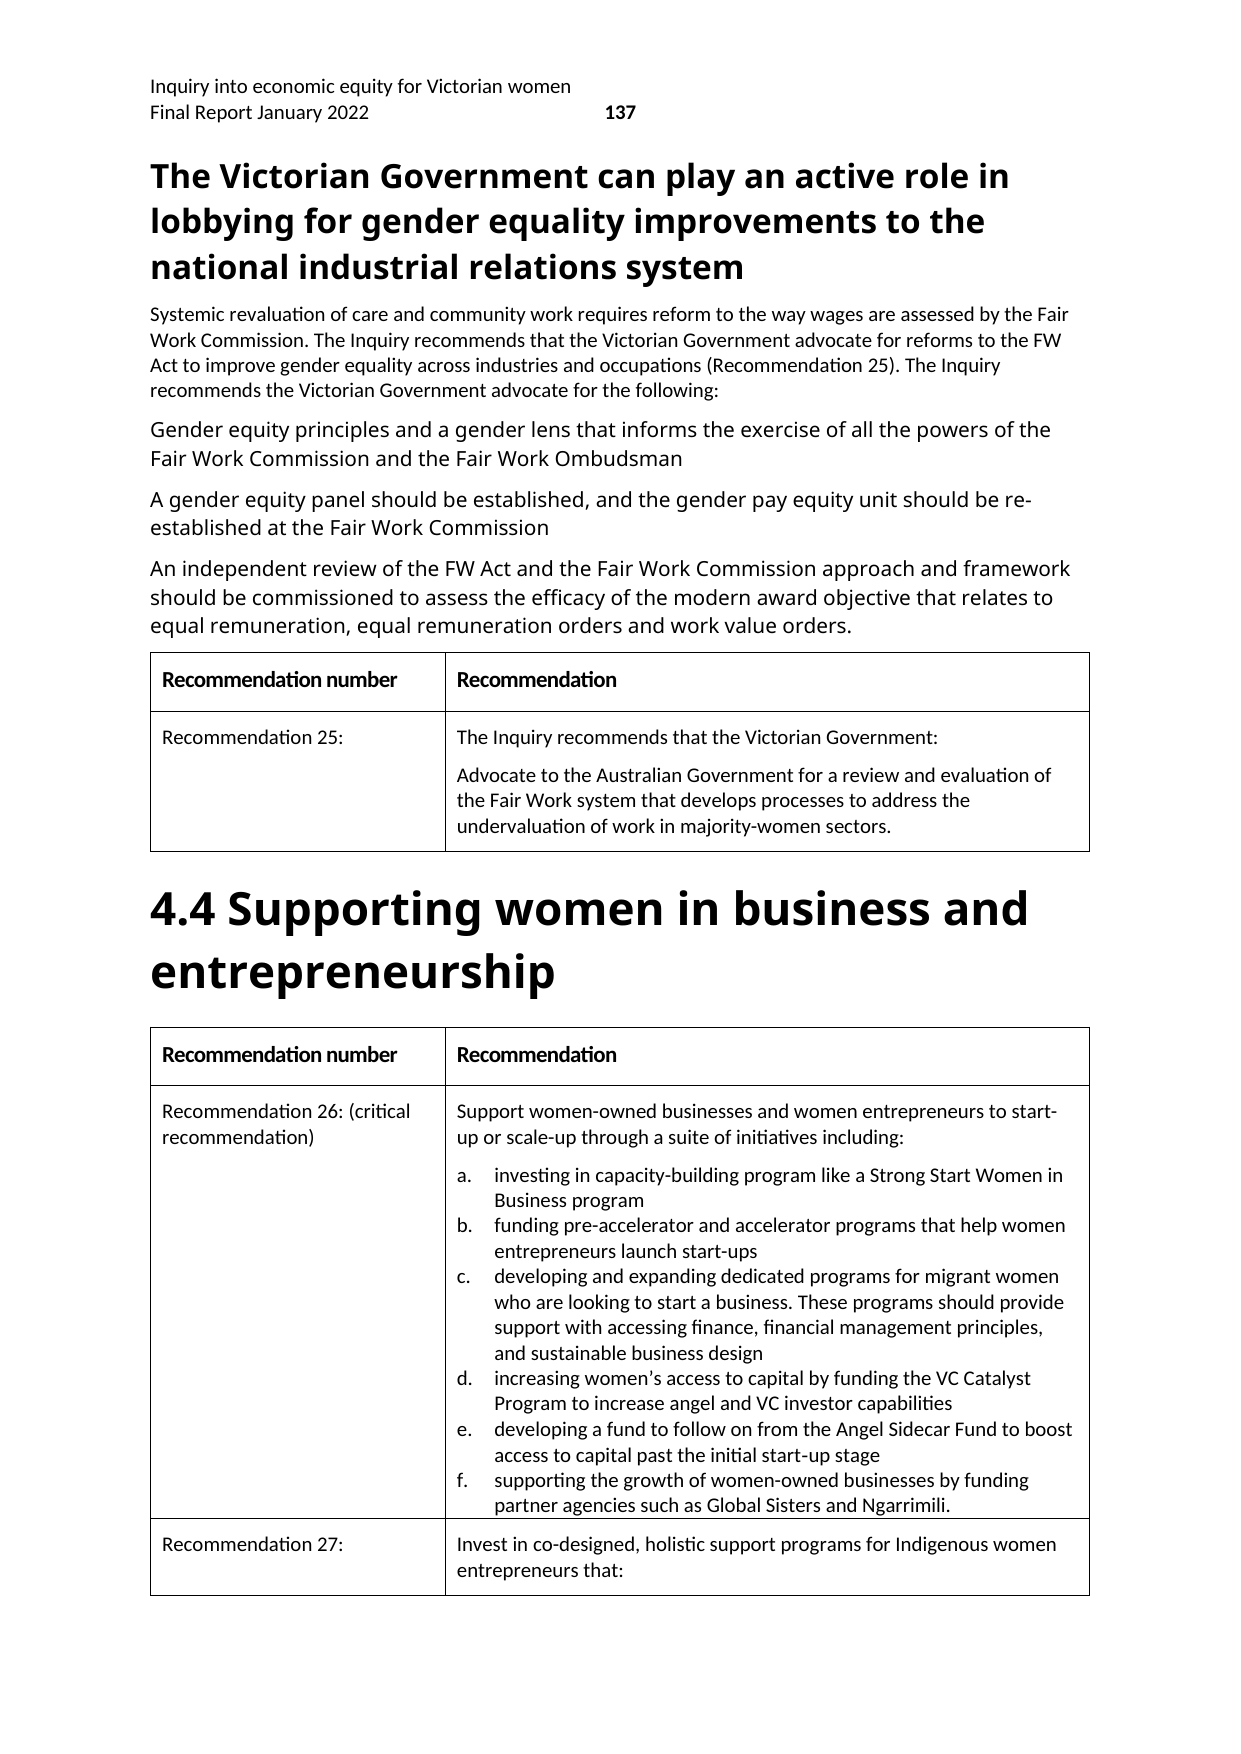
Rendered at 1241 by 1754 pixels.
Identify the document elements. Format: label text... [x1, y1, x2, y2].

table_cell Recommendation 27: [151, 1519, 445, 1595]
text Gender equity principles and a gender lens that informs the exercise of all the powers of the Fair Work Commission and the Fair Work Ombudsman [150, 416, 1090, 472]
table_cell The Inquiry recommends that the Victorian Government: Advocate to the Australian Government for a review and evaluation of the Fair Work system that develops processes to address the undervaluation of work in majority-women sectors. [446, 712, 1089, 851]
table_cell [446, 1519, 1089, 1595]
text A gender equity panel should be established, and the gender pay equity unit should be re-established at the Fair Work Commission [150, 485, 1090, 542]
text An independent review of the FW Act and the Fair Work Commission approach and framework should be commissioned to assess the efficacy of the modern award objective that relates to equal remuneration, equal remuneration orders and work value orders. [150, 554, 1090, 639]
table_cell Recommendation 26: (critical recommendation) [151, 1086, 445, 1518]
text Systemic revaluation of care and community work requires reform to the way wages are assessed by the Fair Work Commission. The Inquiry recommends that the Victorian Government advocate for reforms to the FW Act to improve gender equality across industries and occupations (Recommendation 25). The Inquiry recommends the Victorian Government advocate for the following: [150, 301, 1090, 403]
table_header Recommendation number [151, 653, 445, 711]
table_header Recommendation number [151, 1028, 445, 1085]
table_cell Recommendation 25: [151, 712, 445, 851]
table_header Recommendation [446, 1028, 1089, 1085]
table_cell Support women-owned businesses and women entrepreneurs to start-up or scale-up through a suite of initiatives including: investing in capacity-building program like a Strong Start Women in Business program funding pre-accelerator and accelerator programs that help women entrepreneurs launch start-ups developing and expanding dedicated programs for migrant women who are looking to start a business. These programs should provide support with accessing finance, financial management principles, and sustainable business design increasing women’s access to capital by funding the VC Catalyst Program to increase angel and VC investor capabilities developing a fund to follow on from the Angel Sidecar Fund to boost access to capital past the initial start‑up stage supporting the growth of women-owned businesses by funding partner agencies such as Global Sisters and Ngarrimili. [446, 1086, 1089, 1518]
subtitle 4.4 Supporting women in business and entrepreneurship [150, 877, 1090, 1002]
subtitle The Victorian Government can play an active role in lobbying for gender equality improvements to the national industrial relations system [150, 153, 1090, 289]
table_header Recommendation [446, 653, 1089, 711]
